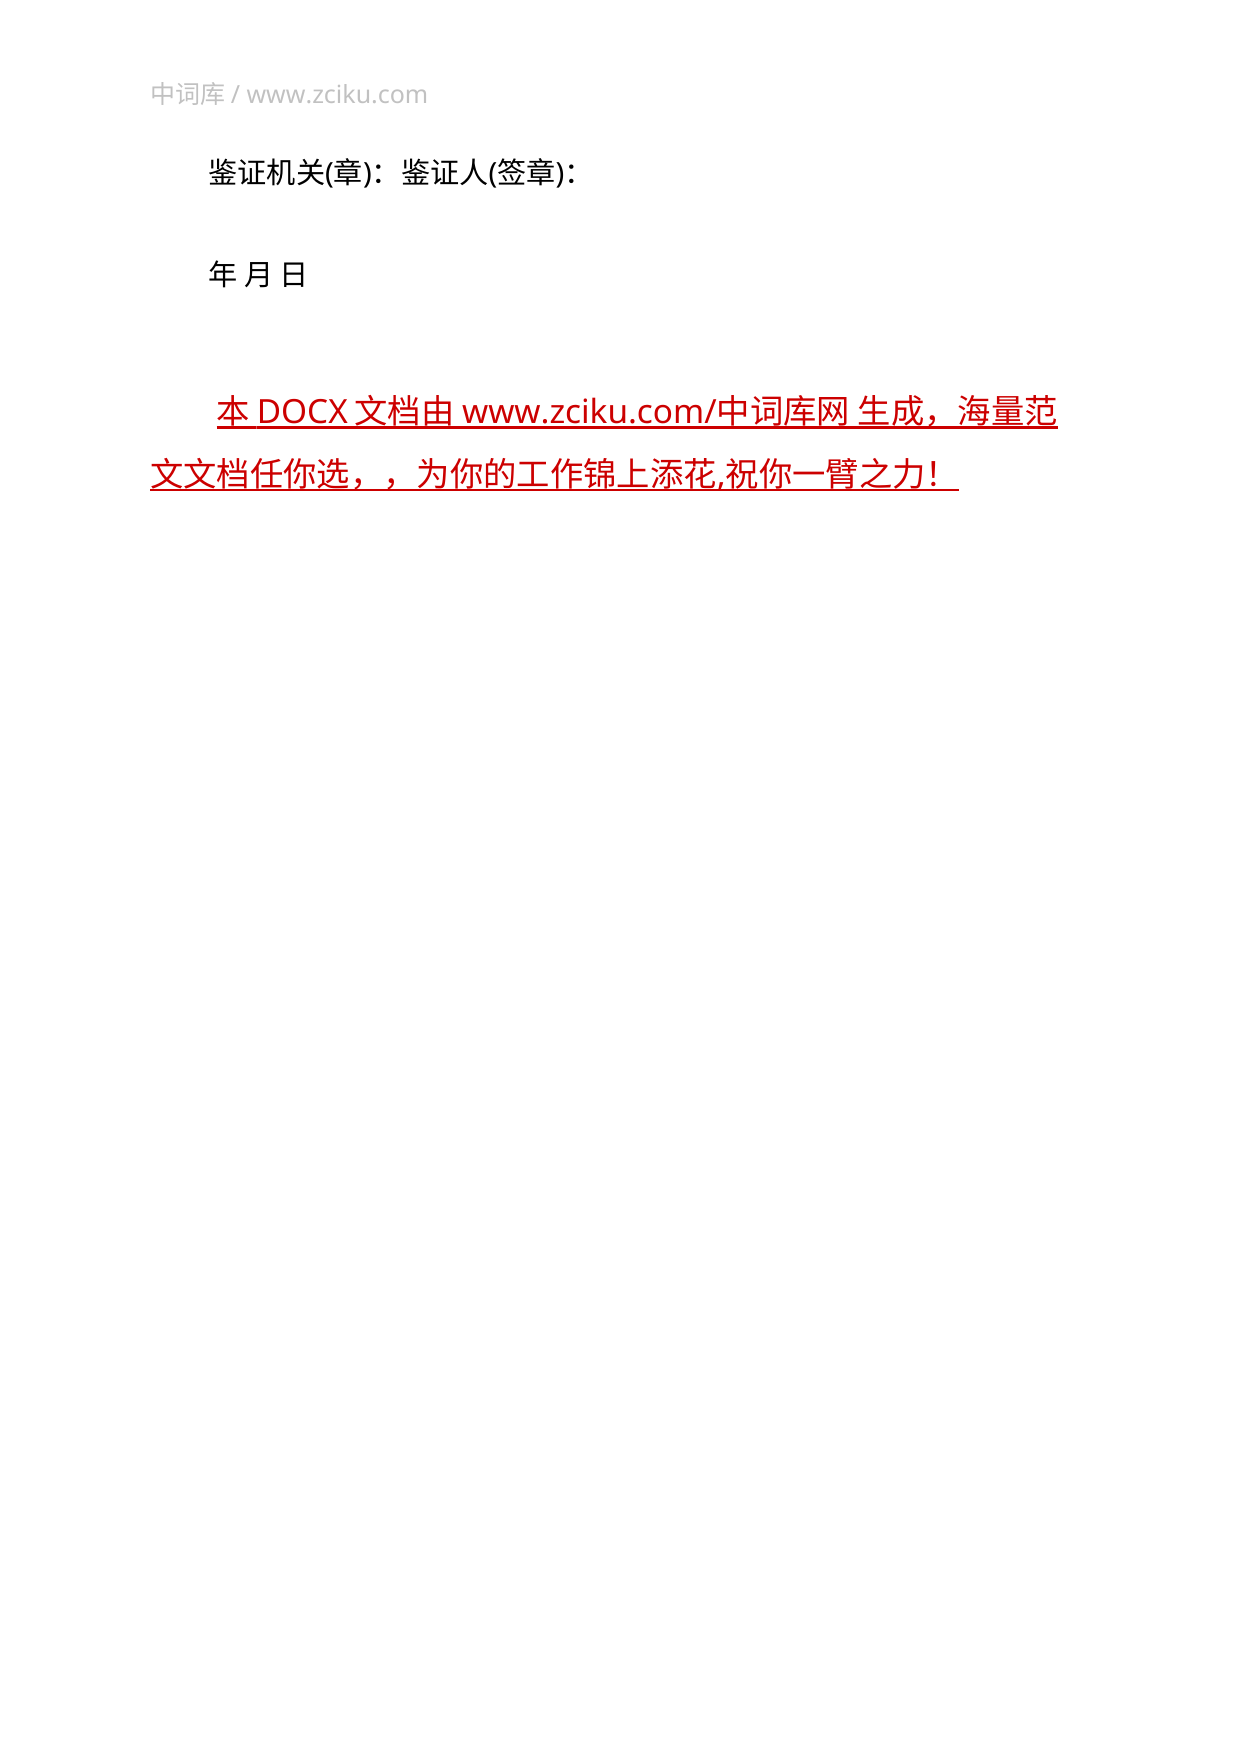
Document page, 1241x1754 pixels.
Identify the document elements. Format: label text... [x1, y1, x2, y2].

text 年 月 日 [150, 252, 1090, 294]
text 鉴证机关(章)：鉴证人(签章)： [150, 150, 1090, 192]
text 本DOCX文档由 www.zciku.com/中词库网 生成，海量范文文档任你选，，为你的工作锦上添花,祝你一臂之力！ [150, 385, 1090, 496]
